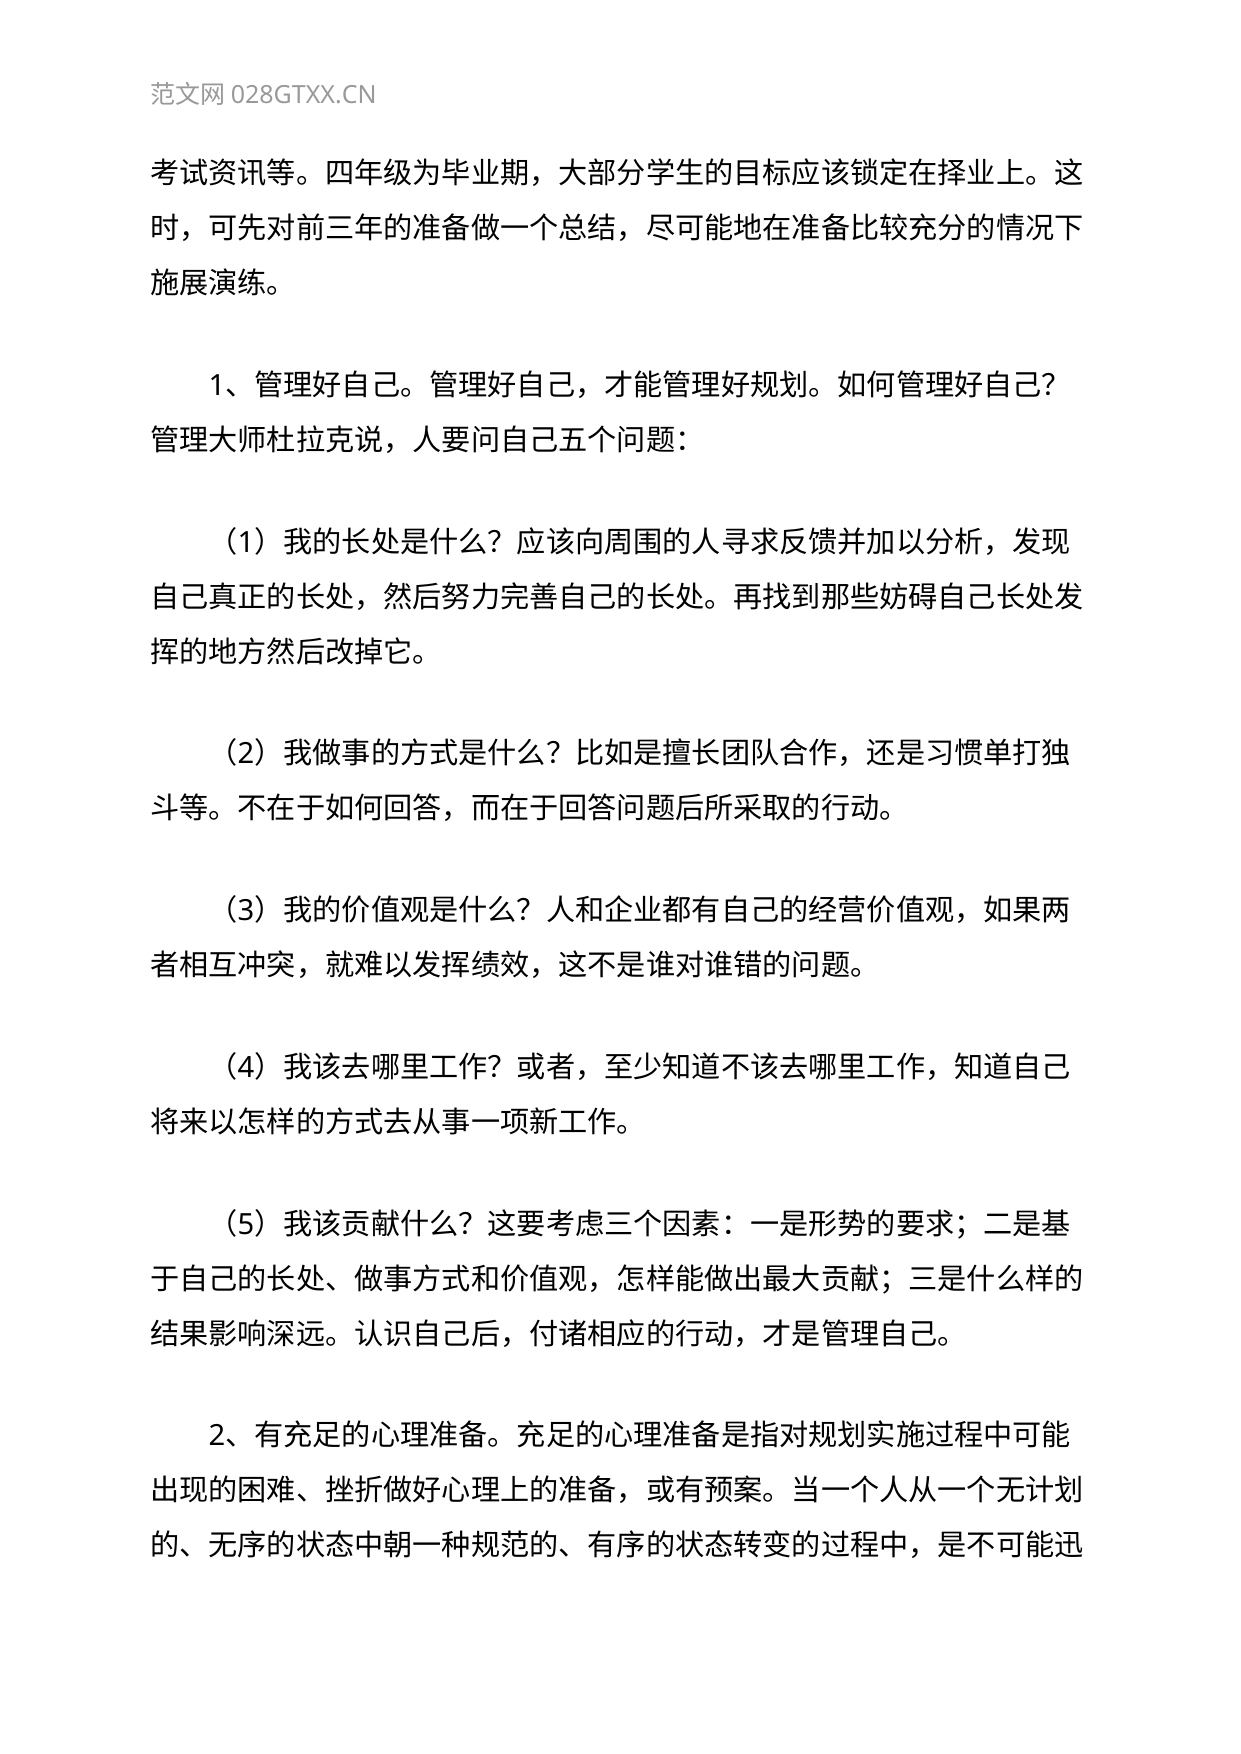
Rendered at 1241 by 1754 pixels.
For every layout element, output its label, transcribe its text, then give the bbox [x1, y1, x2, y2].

text （3）我的价值观是什么？人和企业都有自己的经营价值观，如果两者相互冲突，就难以发挥绩效，这不是谁对谁错的问题。 [150, 887, 1090, 984]
text （5）我该贡献什么？这要考虑三个因素：一是形势的要求；二是基于自己的长处、做事方式和价值观，怎样能做出最大贡献；三是什么样的结果影响深远。认识自己后，付诸相应的行动，才是管理自己。 [150, 1200, 1090, 1352]
text （4）我该去哪里工作？或者，至少知道不该去哪里工作，知道自己将来以怎样的方式去从事一项新工作。 [150, 1043, 1090, 1141]
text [150, 150, 1090, 302]
text （1）我的长处是什么？应该向周围的人寻求反馈并加以分析，发现自己真正的长处，然后努力完善自己的长处。再找到那些妨碍自己长处发挥的地方然后改掉它。 [150, 518, 1090, 671]
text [150, 1412, 1090, 1564]
text 1、管理好自己。管理好自己，才能管理好规划。如何管理好自己？管理大师杜拉克说，人要问自己五个问题： [150, 362, 1090, 459]
text （2）我做事的方式是什么？比如是擅长团队合作，还是习惯单打独斗等。不在于如何回答，而在于回答问题后所采取的行动。 [150, 730, 1090, 827]
